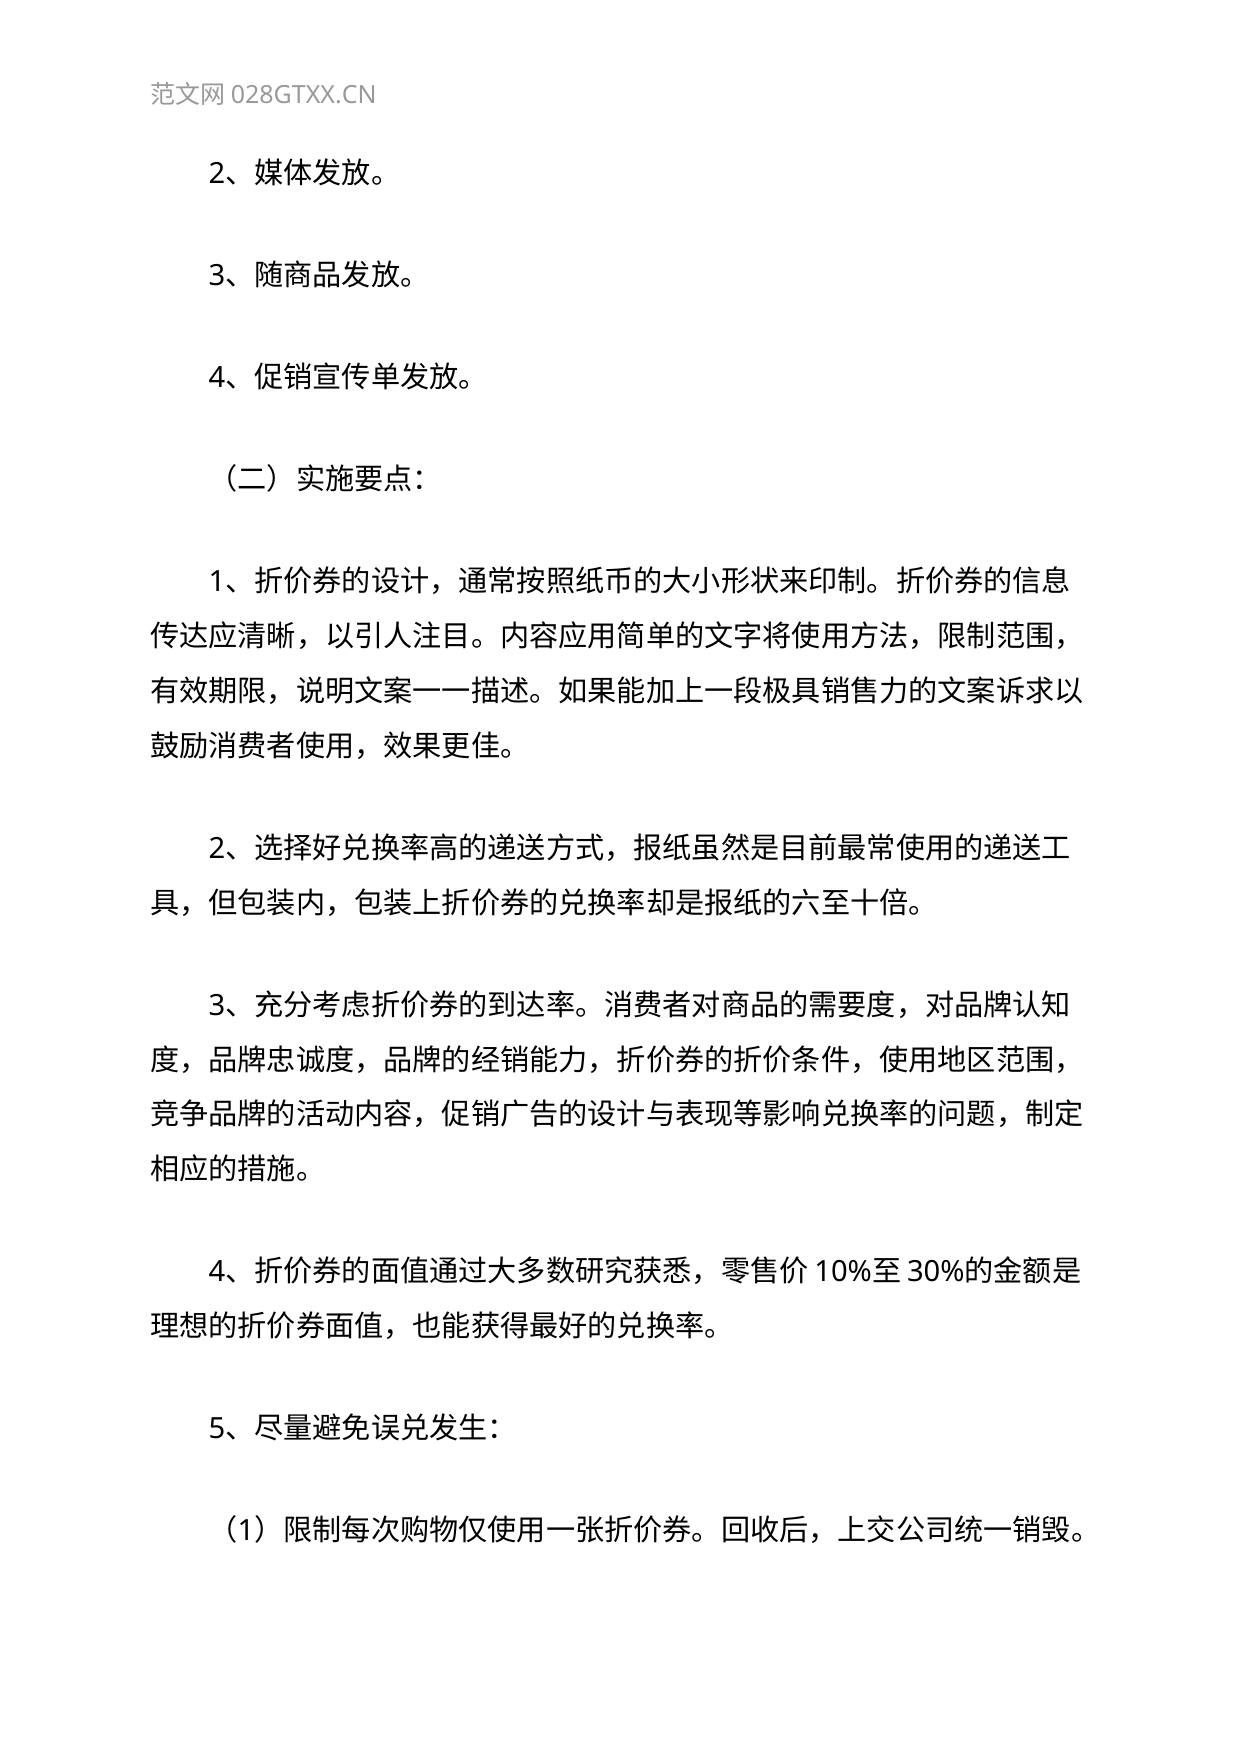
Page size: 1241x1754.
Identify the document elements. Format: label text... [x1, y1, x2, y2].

text 5、尽量避免误兑发生： [150, 1404, 1090, 1447]
text 3、充分考虑折价券的到达率。消费者对商品的需要度，对品牌认知度，品牌忠诚度，品牌的经销能力，折价券的折价条件，使用地区范围，竞争品牌的活动内容，促销广告的设计与表现等影响兑换率的问题，制定相应的措施。 [150, 981, 1090, 1188]
text 2、选择好兑换率高的递送方式，报纸虽然是目前最常使用的递送工具，但包装内，包装上折价券的兑换率却是报纸的六至十倍。 [150, 824, 1090, 922]
text 4、折价券的面值通过大多数研究获悉，零售价10%至30%的金额是理想的折价券面值，也能获得最好的兑换率。 [150, 1248, 1090, 1345]
text 2、媒体发放。 [150, 150, 1090, 192]
text 3、随商品发放。 [150, 252, 1090, 294]
text （1）限制每次购物仅使用一张折价券。回收后，上交公司统一销毁。 [150, 1506, 1090, 1549]
text 4、促销宣传单发放。 [150, 354, 1090, 396]
text （二）实施要点： [150, 456, 1090, 498]
text 1、折价券的设计，通常按照纸币的大小形状来印制。折价券的信息传达应清晰，以引人注目。内容应用简单的文字将使用方法，限制范围，有效期限，说明文案一一描述。如果能加上一段极具销售力的文案诉求以鼓励消费者使用，效果更佳。 [150, 558, 1090, 765]
